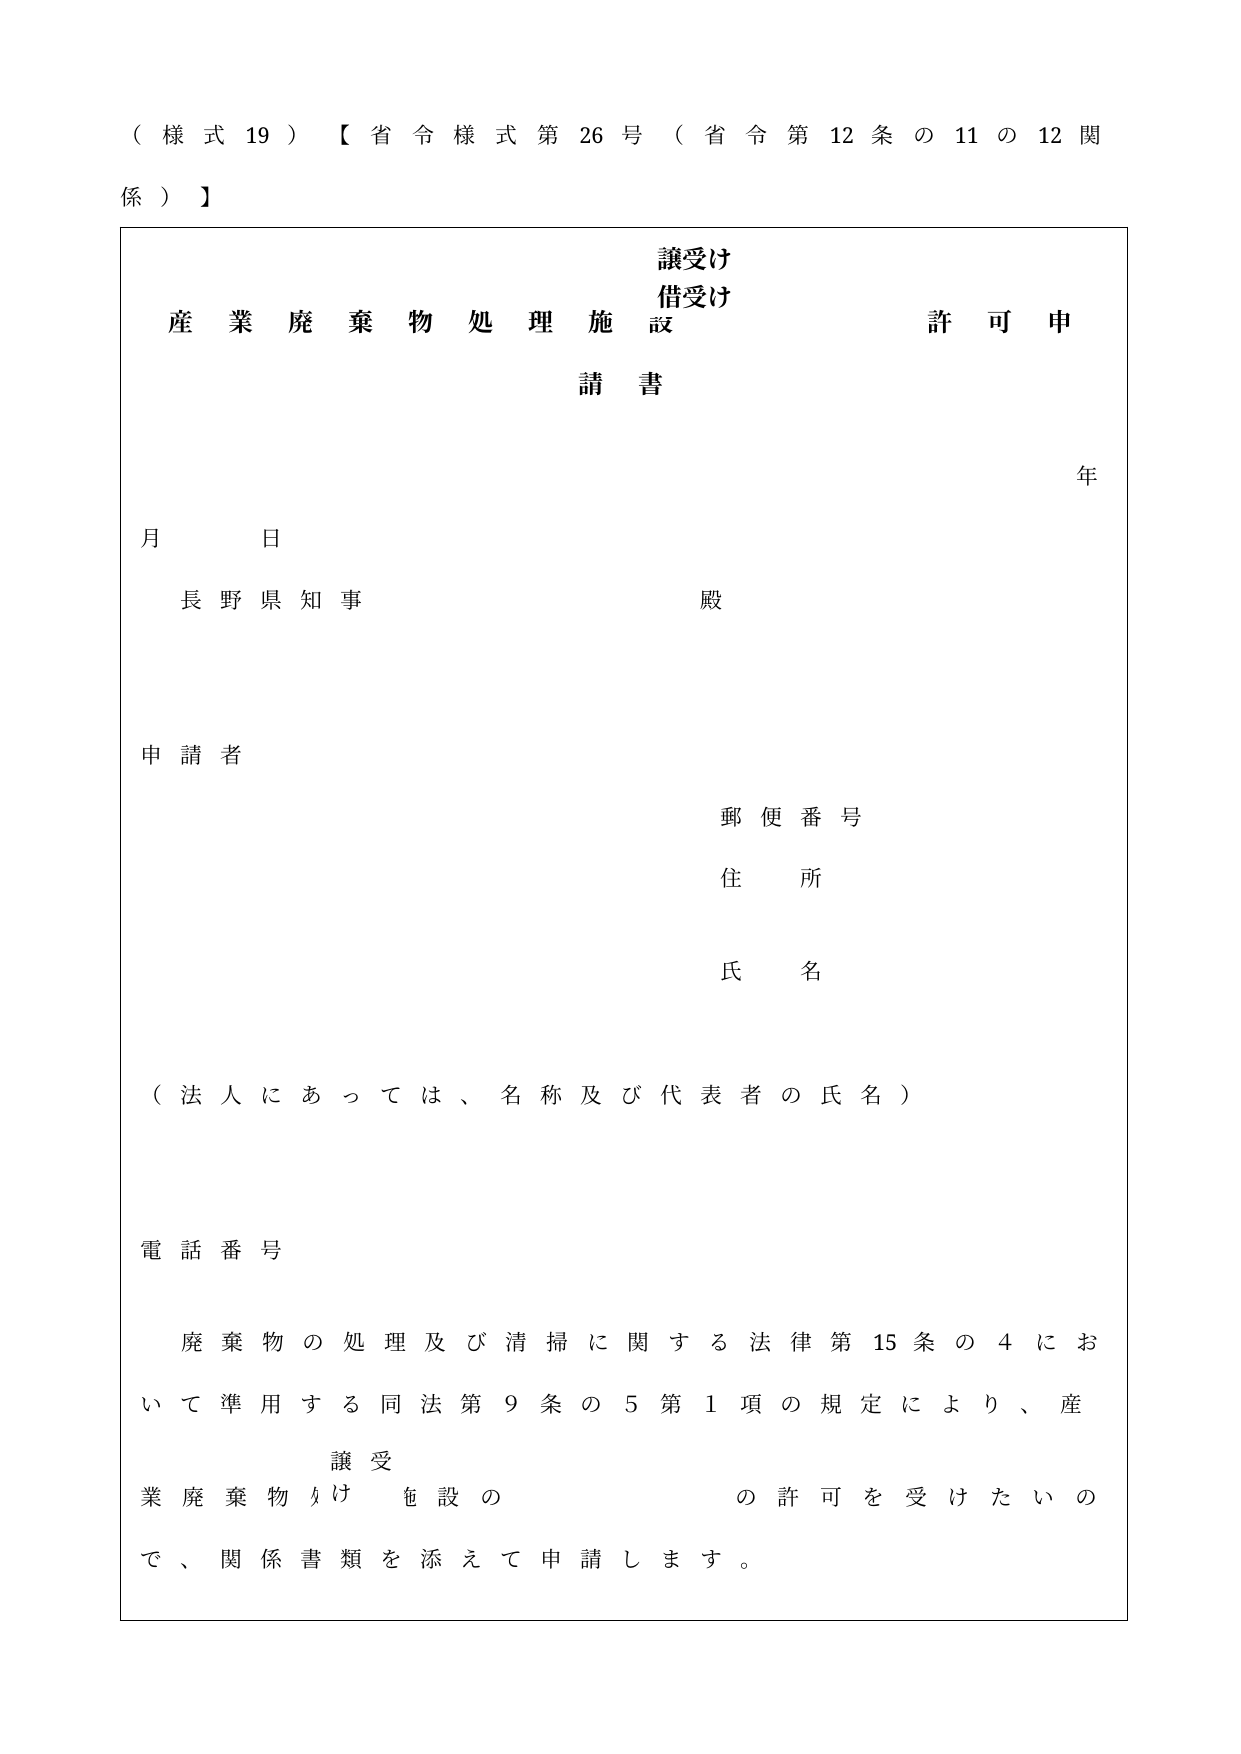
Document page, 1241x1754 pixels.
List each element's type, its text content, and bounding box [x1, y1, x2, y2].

text （様式19）【省令様式第26号（省令第12条の11の12関係）】 [120, 103, 1120, 227]
table_header 産 業 廃 棄 物 処 理 施 設 許 可 申 請 書 年 月 日 長野県知事 殿 申請者 郵便番号 住 所 氏 名 （法人にあっては、名称及び代表者の氏名） 電話番号 廃棄物の処理及び清掃に関する法律第15条の４において準用する同法第９条の５第１項の規定により、産 業廃棄物処理施設の の許可を受けたいので、関係書類を添えて申請します。 [121, 228, 1127, 1620]
